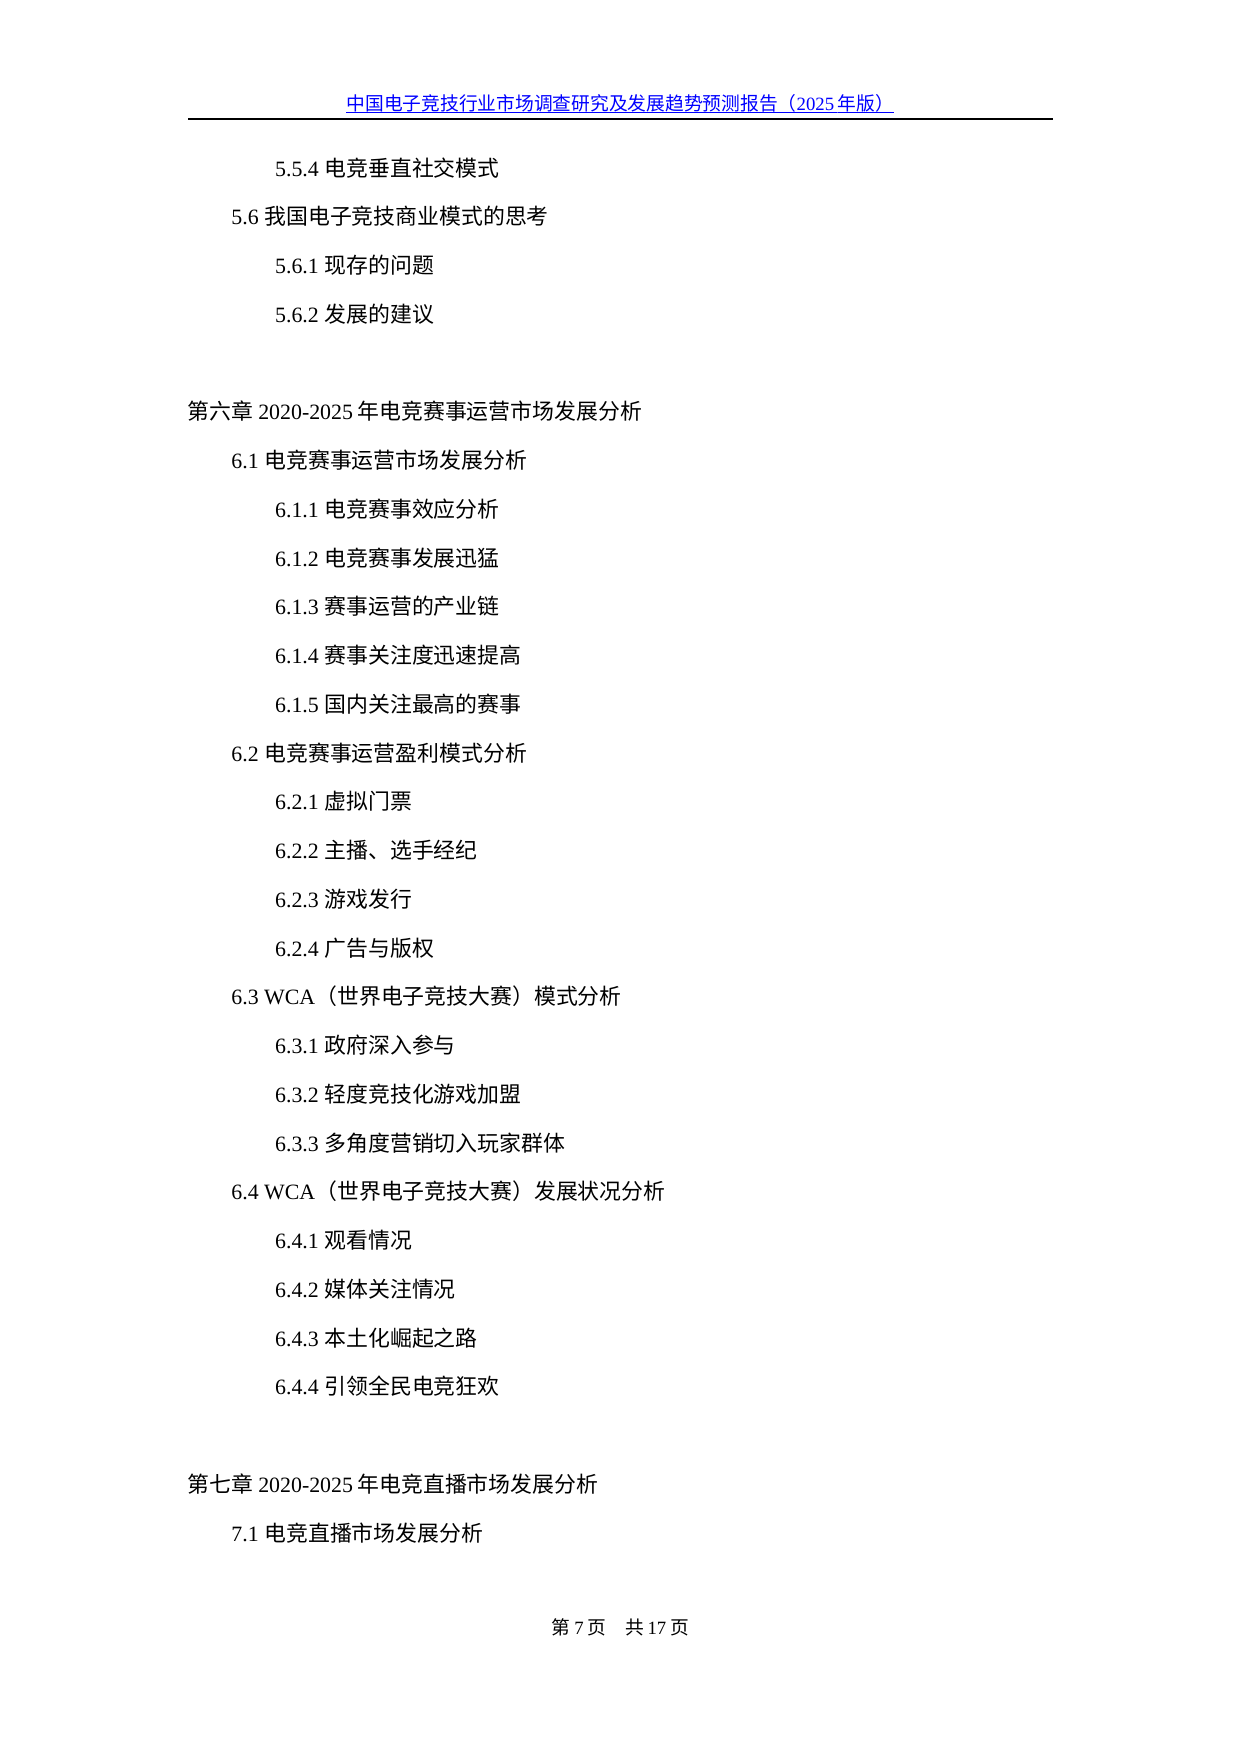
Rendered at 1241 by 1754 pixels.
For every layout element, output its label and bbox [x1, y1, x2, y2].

text [187, 150, 1053, 1548]
